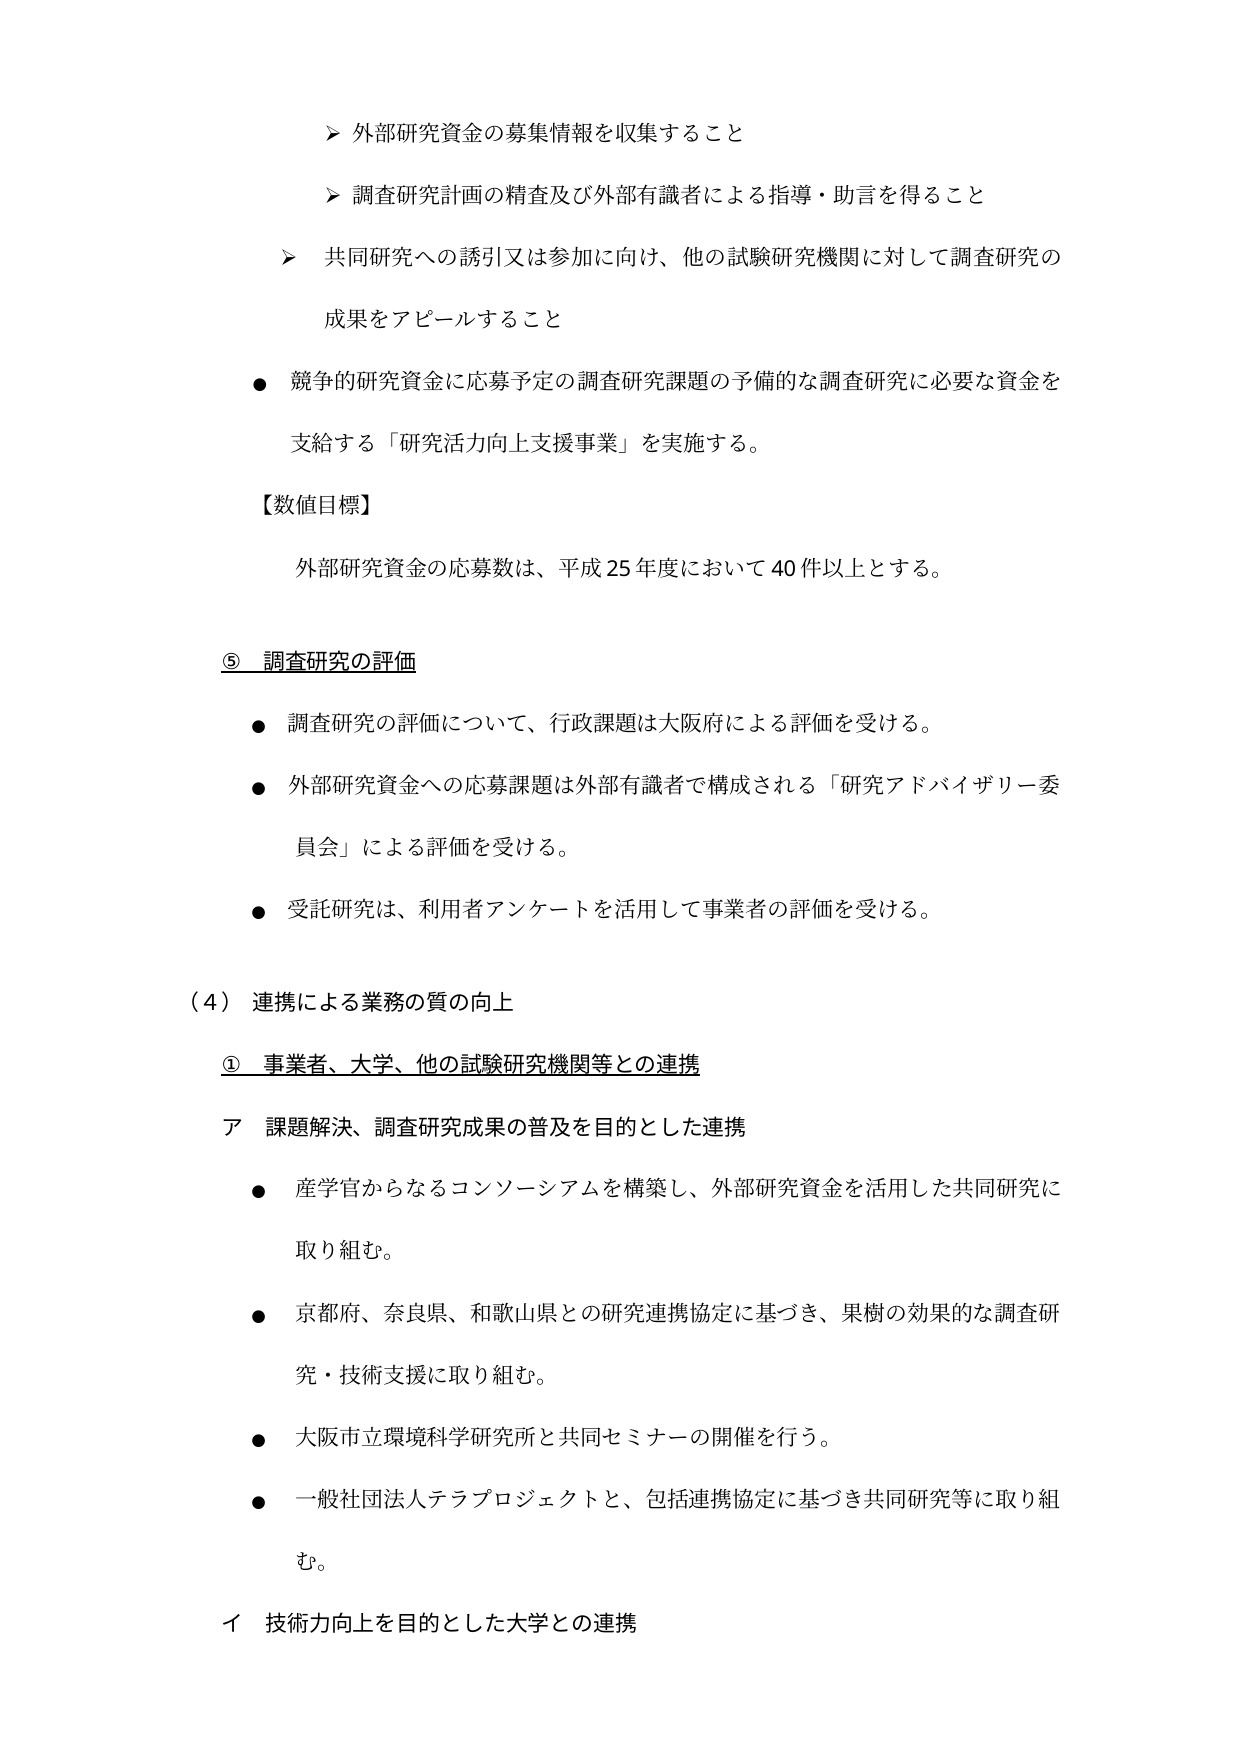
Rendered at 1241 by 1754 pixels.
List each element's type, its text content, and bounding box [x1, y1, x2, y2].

text ⑤ 調査研究の評価 [177, 629, 1063, 691]
list 調査研究計画の精査及び外部有識者による指導・助言を得ること [265, 163, 1063, 225]
list 連携による業務の質の向上 [177, 970, 1063, 1032]
text ● 受託研究は、利用者アンケートを活用して事業者の評価を受ける。 [251, 877, 1063, 939]
list 競争的研究資金に応募予定の調査研究課題の予備的な調査研究に必要な資金を支給する「研究活力向上支援事業」を実施する。 [252, 349, 1063, 473]
text イ 技術力向上を目的とした大学との連携 [177, 1591, 1063, 1653]
list 共同研究への誘引又は参加に向け、他の試験研究機関に対して調査研究の成果をアピールすること [280, 225, 1063, 349]
text 【数値目標】 [177, 473, 1063, 536]
list 産学官からなるコンソーシアムを構築し、外部研究資金を活用した共同研究に取り組む。 [251, 1156, 1063, 1281]
text ア 課題解決、調査研究成果の普及を目的とした連携 [177, 1094, 1063, 1156]
list 一般社団法人テラプロジェクトと、包括連携協定に基づき共同研究等に取り組む。 [251, 1467, 1063, 1591]
text ● 外部研究資金への応募課題は外部有識者で構成される「研究アドバイザリー委員会」による評価を受ける。 [251, 753, 1063, 877]
text ● 調査研究の評価について、行政課題は大阪府による評価を受ける。 [251, 691, 1063, 753]
list 大阪市立環境科学研究所と共同セミナーの開催を行う。 [251, 1405, 1063, 1467]
list ① 事業者、大学、他の試験研究機関等との連携 [215, 1032, 1063, 1094]
list 京都府、奈良県、和歌山県との研究連携協定に基づき、果樹の効果的な調査研究・技術支援に取り組む。 [251, 1281, 1063, 1405]
text 外部研究資金の応募数は、平成25年度において40件以上とする。 [177, 536, 1063, 598]
list 外部研究資金の募集情報を収集すること [265, 101, 1063, 163]
